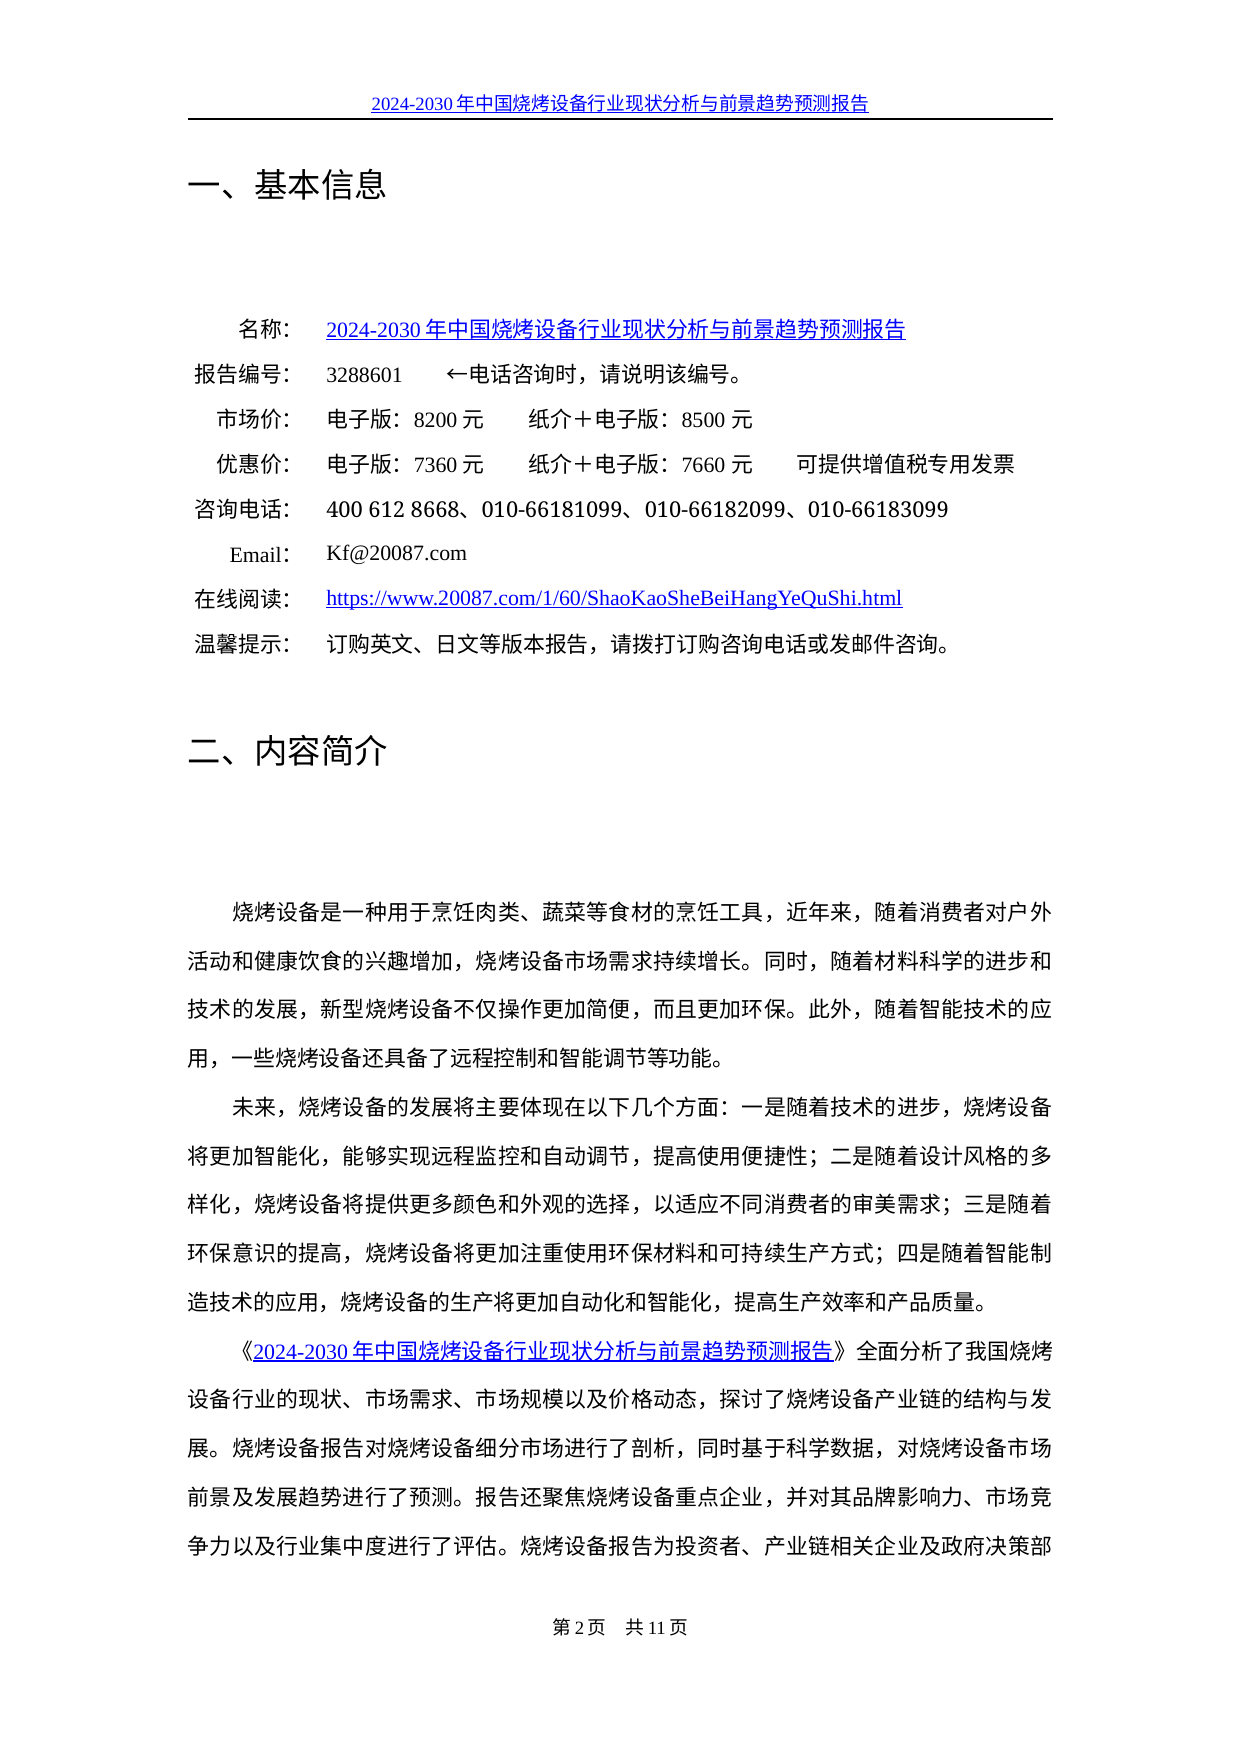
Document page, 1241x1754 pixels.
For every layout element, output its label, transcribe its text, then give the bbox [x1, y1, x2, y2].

table_cell 咨询电话： [167, 492, 315, 537]
table_cell 订购英文、日文等版本报告，请拨打订购咨询电话或发邮件咨询。 [315, 627, 1073, 672]
table_cell 在线阅读： [167, 582, 315, 627]
table_cell 3288601 ←电话咨询时，请说明该编号。 [315, 357, 1073, 402]
table_cell 400 612 8668、010-66181099、010-66182099、010-66183099 [315, 492, 1073, 537]
table_cell Kf@20087.com [315, 537, 1073, 582]
table_header 2024-2030年中国烧烤设备行业现状分析与前景趋势预测报告 [315, 312, 1073, 357]
table_cell 市场价： [167, 402, 315, 447]
table_cell 电子版：8200 元 纸介＋电子版：8500 元 [315, 402, 1073, 447]
title 一、基本信息 [187, 150, 1053, 215]
table_cell Email： [167, 537, 315, 582]
table_cell 报告编号： [167, 357, 315, 402]
table_cell 电子版：7360 元 纸介＋电子版：7660 元 可提供增值税专用发票 [315, 447, 1073, 492]
table_cell [315, 582, 1073, 627]
title 二、内容简介 [187, 717, 1053, 782]
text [187, 894, 1053, 1561]
table_cell 温馨提示： [167, 627, 315, 672]
table_header 名称： [167, 312, 315, 357]
table_cell 优惠价： [167, 447, 315, 492]
